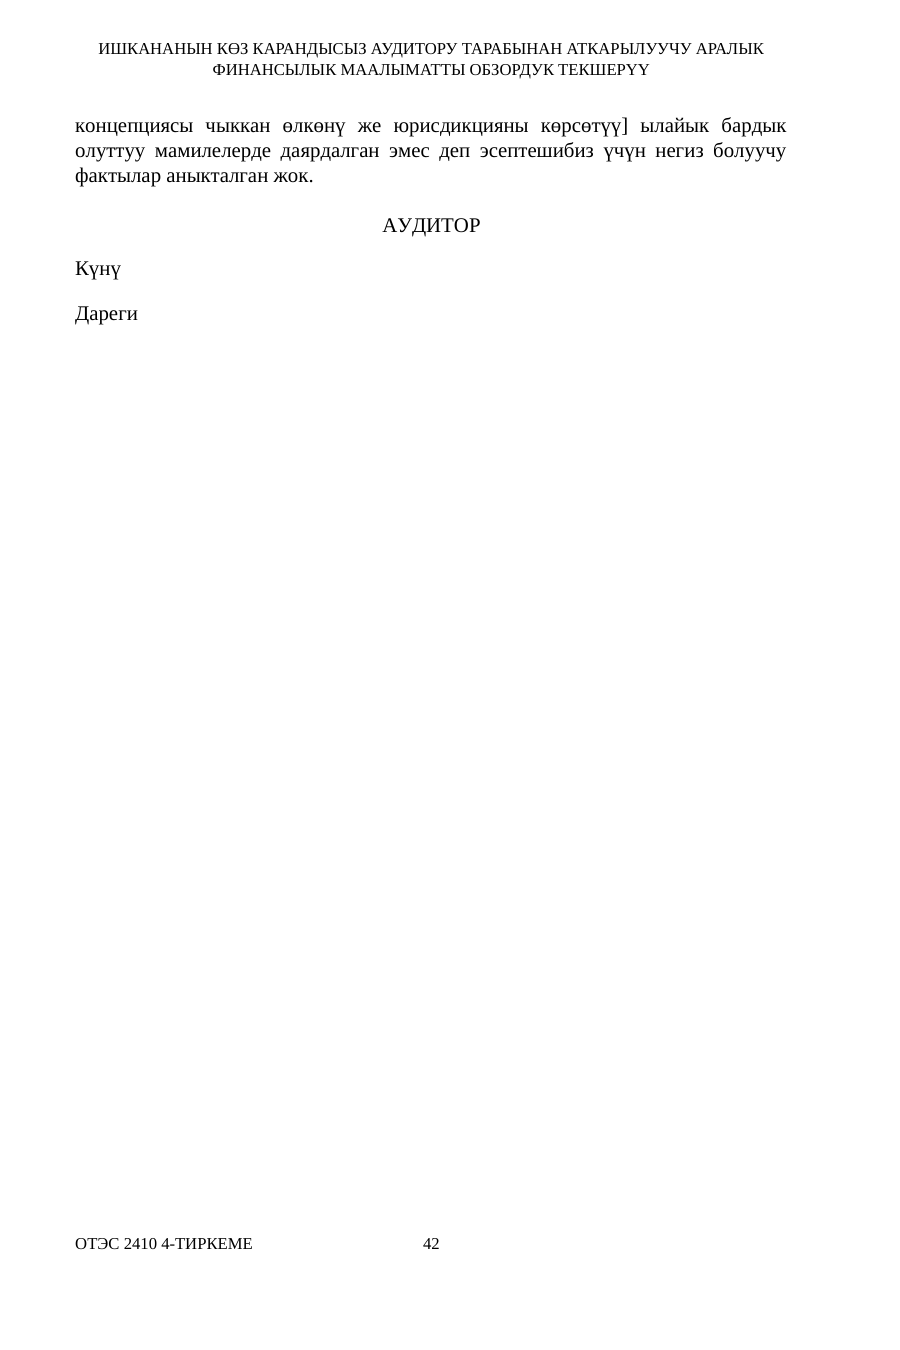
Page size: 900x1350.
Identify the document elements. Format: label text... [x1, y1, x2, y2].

text Күнү [75, 258, 787, 279]
text АУДИТОР [75, 212, 787, 237]
text Дареги [75, 300, 787, 325]
